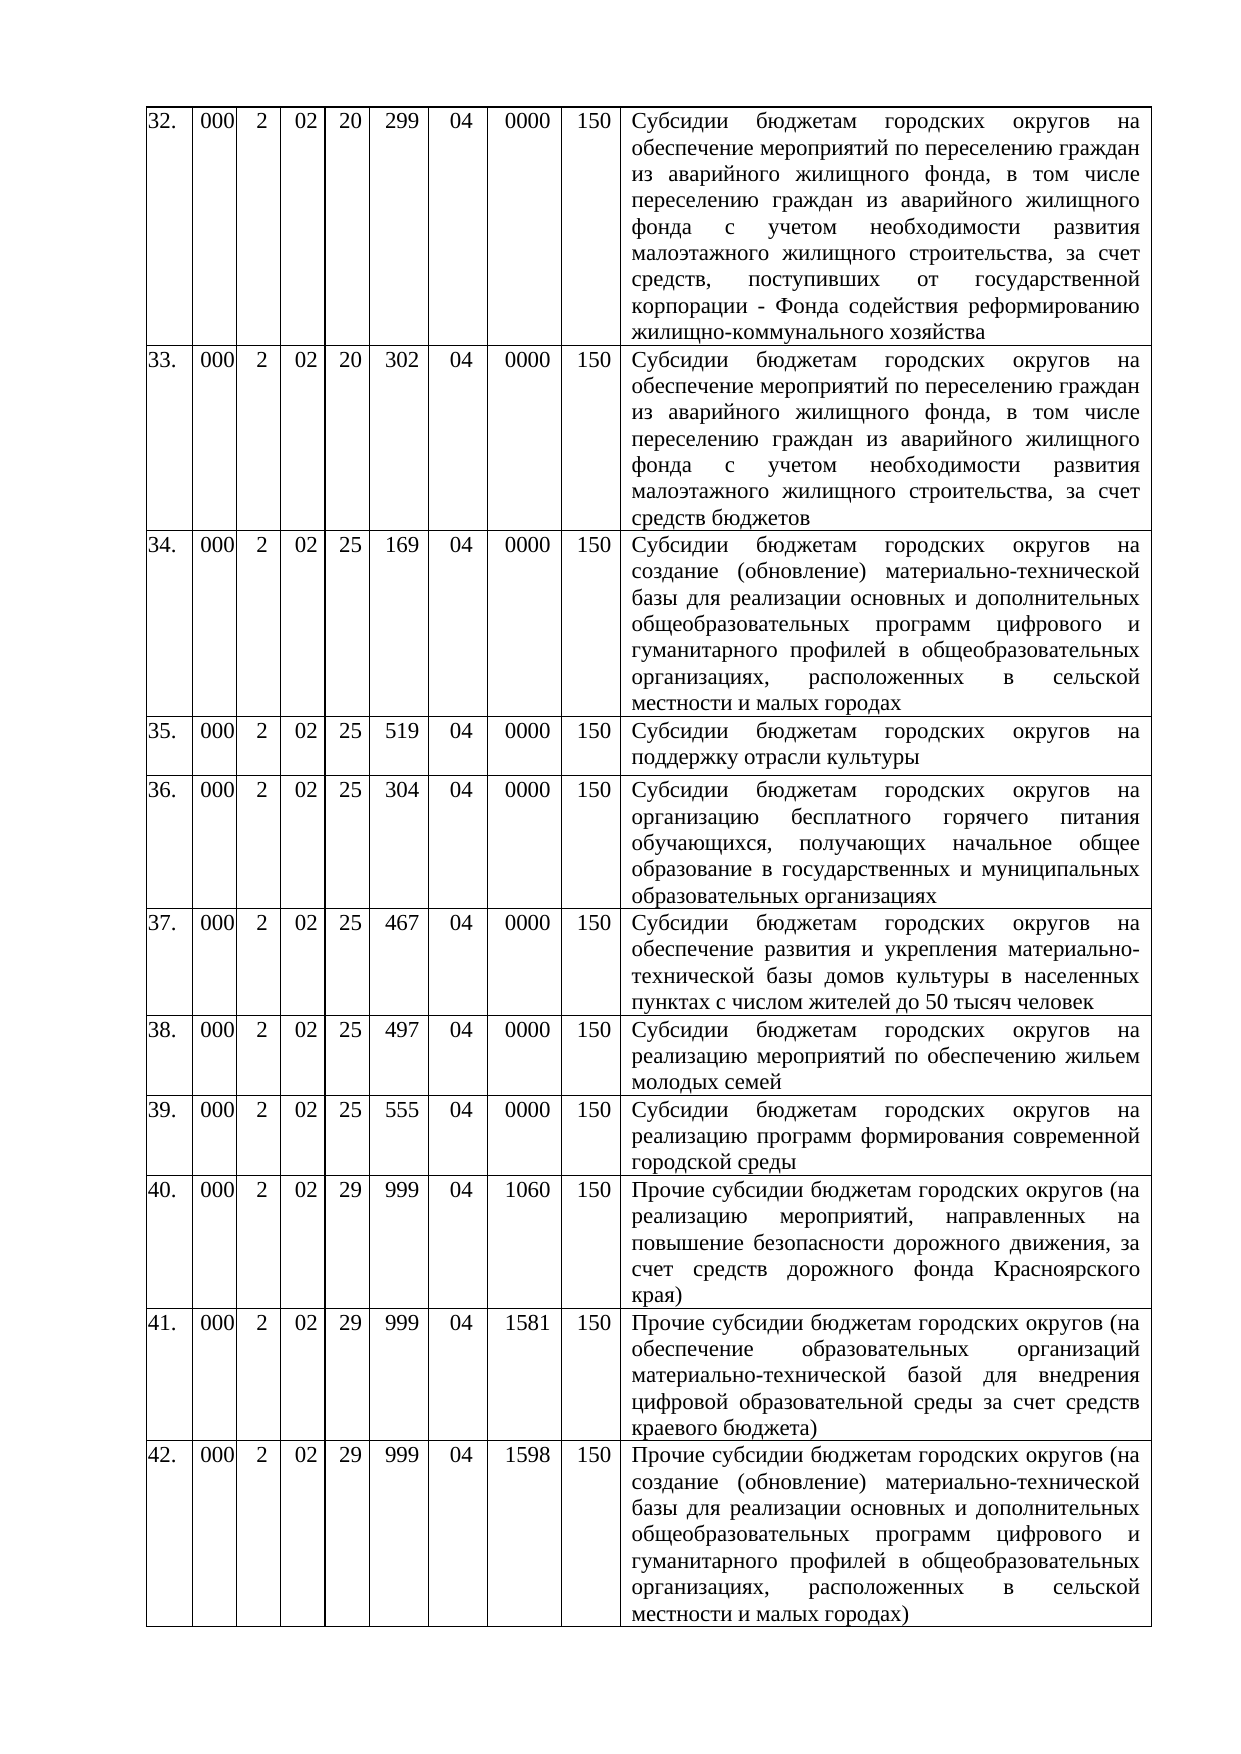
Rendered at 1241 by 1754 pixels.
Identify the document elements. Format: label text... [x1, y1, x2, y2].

table_cell 150 [562, 909, 620, 1014]
table_cell 29 [326, 1176, 369, 1308]
table_cell 150 [562, 1096, 620, 1175]
table_cell 02 [281, 1441, 324, 1626]
table_cell 467 [370, 909, 428, 1014]
table_cell 000 [193, 1016, 236, 1095]
table_cell 150 [562, 1176, 620, 1308]
table_cell [147, 717, 192, 775]
table_cell 150 [562, 717, 620, 775]
table_cell 150 [562, 1441, 620, 1626]
table_cell 1598 [488, 1441, 561, 1626]
table_cell 2 [237, 1309, 280, 1440]
table_cell 302 [370, 346, 428, 530]
table_cell 150 [562, 108, 620, 344]
table_cell 000 [193, 1176, 236, 1308]
table_cell 304 [370, 776, 428, 908]
table_cell 999 [370, 1441, 428, 1626]
table_cell 497 [370, 1016, 428, 1095]
table_cell 1060 [488, 1176, 561, 1308]
table_cell 25 [326, 909, 369, 1014]
table_cell 04 [429, 531, 487, 716]
table_cell Субсидии бюджетам городских округов на поддержку отрасли культуры [621, 717, 1151, 775]
table_cell [147, 531, 192, 716]
table_cell 04 [429, 108, 487, 344]
table_cell 0000 [488, 1096, 561, 1175]
table_cell 02 [281, 1016, 324, 1095]
table_cell 2 [237, 717, 280, 775]
table_cell Субсидии бюджетам городских округов на обеспечение мероприятий по переселению граждан из аварийного жилищного фонда, в том числе переселению граждан из аварийного жилищного фонда с учетом необходимости развития малоэтажного жилищного строительства, за счет средств бюджетов [621, 346, 1151, 530]
table_cell 04 [429, 1309, 487, 1440]
table_cell [147, 108, 192, 344]
table_cell [147, 776, 192, 908]
table_cell 02 [281, 776, 324, 908]
table_cell 04 [429, 1016, 487, 1095]
table_cell 25 [326, 1096, 369, 1175]
table_cell 000 [193, 717, 236, 775]
table_cell 0000 [488, 108, 561, 344]
table_cell [147, 1176, 192, 1308]
table_cell 150 [562, 1309, 620, 1440]
table_cell 2 [237, 531, 280, 716]
table_cell 04 [429, 346, 487, 530]
table_cell Субсидии бюджетам городских округов на обеспечение развития и укрепления материально-технической базы домов культуры в населенных пунктах с числом жителей до 50 тысяч человек [621, 909, 1151, 1014]
table_cell Прочие субсидии бюджетам городских округов (на реализацию мероприятий, направленных на повышение безопасности дорожного движения, за счет средств дорожного фонда Красноярского края) [621, 1176, 1151, 1308]
table_cell 000 [193, 108, 236, 344]
table_cell 02 [281, 1176, 324, 1308]
table_cell 2 [237, 909, 280, 1014]
table_cell 04 [429, 1176, 487, 1308]
table_cell 2 [237, 108, 280, 344]
table_cell 2 [237, 1096, 280, 1175]
table_cell 150 [562, 346, 620, 530]
table_cell 04 [429, 717, 487, 775]
table_cell 25 [326, 1016, 369, 1095]
table_cell 000 [193, 909, 236, 1014]
table_cell 000 [193, 1309, 236, 1440]
table_cell 555 [370, 1096, 428, 1175]
table_cell 0000 [488, 909, 561, 1014]
table_cell 02 [281, 108, 324, 344]
table_cell 150 [562, 1016, 620, 1095]
table_cell Субсидии бюджетам городских округов на реализацию мероприятий по обеспечению жильем молодых семей [621, 1016, 1151, 1095]
table_cell 000 [193, 1441, 236, 1626]
table_cell [147, 1441, 192, 1626]
table_cell 150 [562, 776, 620, 908]
table_cell 169 [370, 531, 428, 716]
table_cell 0000 [488, 717, 561, 775]
table_cell 02 [281, 1096, 324, 1175]
table_cell 02 [281, 346, 324, 530]
table_cell 2 [237, 1016, 280, 1095]
table_cell [147, 909, 192, 1014]
table_cell [147, 1096, 192, 1175]
table_cell 20 [326, 346, 369, 530]
table_cell 0000 [488, 776, 561, 908]
table_cell Субсидии бюджетам городских округов на реализацию программ формирования современной городской среды [621, 1096, 1151, 1175]
table_cell 2 [237, 346, 280, 530]
table_cell 150 [562, 531, 620, 716]
table_cell [147, 1016, 192, 1095]
table_cell 04 [429, 1441, 487, 1626]
table_cell 000 [193, 776, 236, 908]
table_cell 25 [326, 531, 369, 716]
table_cell 04 [429, 776, 487, 908]
table_cell 000 [193, 531, 236, 716]
table_cell 04 [429, 1096, 487, 1175]
table_cell 29 [326, 1441, 369, 1626]
table_cell 29 [326, 1309, 369, 1440]
table_cell 999 [370, 1309, 428, 1440]
table_cell [147, 346, 192, 530]
table_cell 519 [370, 717, 428, 775]
table_cell Субсидии бюджетам городских округов на организацию бесплатного горячего питания обучающихся, получающих начальное общее образование в государственных и муниципальных образовательных организациях [621, 776, 1151, 908]
table_cell 000 [193, 346, 236, 530]
table_cell Прочие субсидии бюджетам городских округов (на обеспечение образовательных организаций материально-технической базой для внедрения цифровой образовательной среды за счет средств краевого бюджета) [621, 1309, 1151, 1440]
table_cell 02 [281, 531, 324, 716]
table_cell 000 [193, 1096, 236, 1175]
table_cell 25 [326, 717, 369, 775]
table_cell 0000 [488, 1016, 561, 1095]
table_cell [147, 1309, 192, 1440]
table_cell 02 [281, 909, 324, 1014]
table_cell 299 [370, 108, 428, 344]
table_cell 04 [429, 909, 487, 1014]
table_cell 2 [237, 776, 280, 908]
table_cell 02 [281, 717, 324, 775]
table_cell Прочие субсидии бюджетам городских округов (на создание (обновление) материально-технической базы для реализации основных и дополнительных общеобразовательных программ цифрового и гуманитарного профилей в общеобразовательных организациях, расположенных в сельской местности и малых городах) [621, 1441, 1151, 1626]
table_cell 999 [370, 1176, 428, 1308]
table_cell 0000 [488, 346, 561, 530]
table_cell 2 [237, 1441, 280, 1626]
table_cell 1581 [488, 1309, 561, 1440]
table_cell 20 [326, 108, 369, 344]
table_cell Субсидии бюджетам городских округов на создание (обновление) материально-технической базы для реализации основных и дополнительных общеобразовательных программ цифрового и гуманитарного профилей в общеобразовательных организациях, расположенных в сельской местности и малых городах [621, 531, 1151, 716]
table_cell 02 [281, 1309, 324, 1440]
table_cell Субсидии бюджетам городских округов на обеспечение мероприятий по переселению граждан из аварийного жилищного фонда, в том числе переселению граждан из аварийного жилищного фонда с учетом необходимости развития малоэтажного жилищного строительства, за счет средств, поступивших от государственной корпорации - Фонда содействия реформированию жилищно-коммунального хозяйства [621, 108, 1151, 344]
table_cell 2 [237, 1176, 280, 1308]
table_cell 0000 [488, 531, 561, 716]
table_cell 25 [326, 776, 369, 908]
